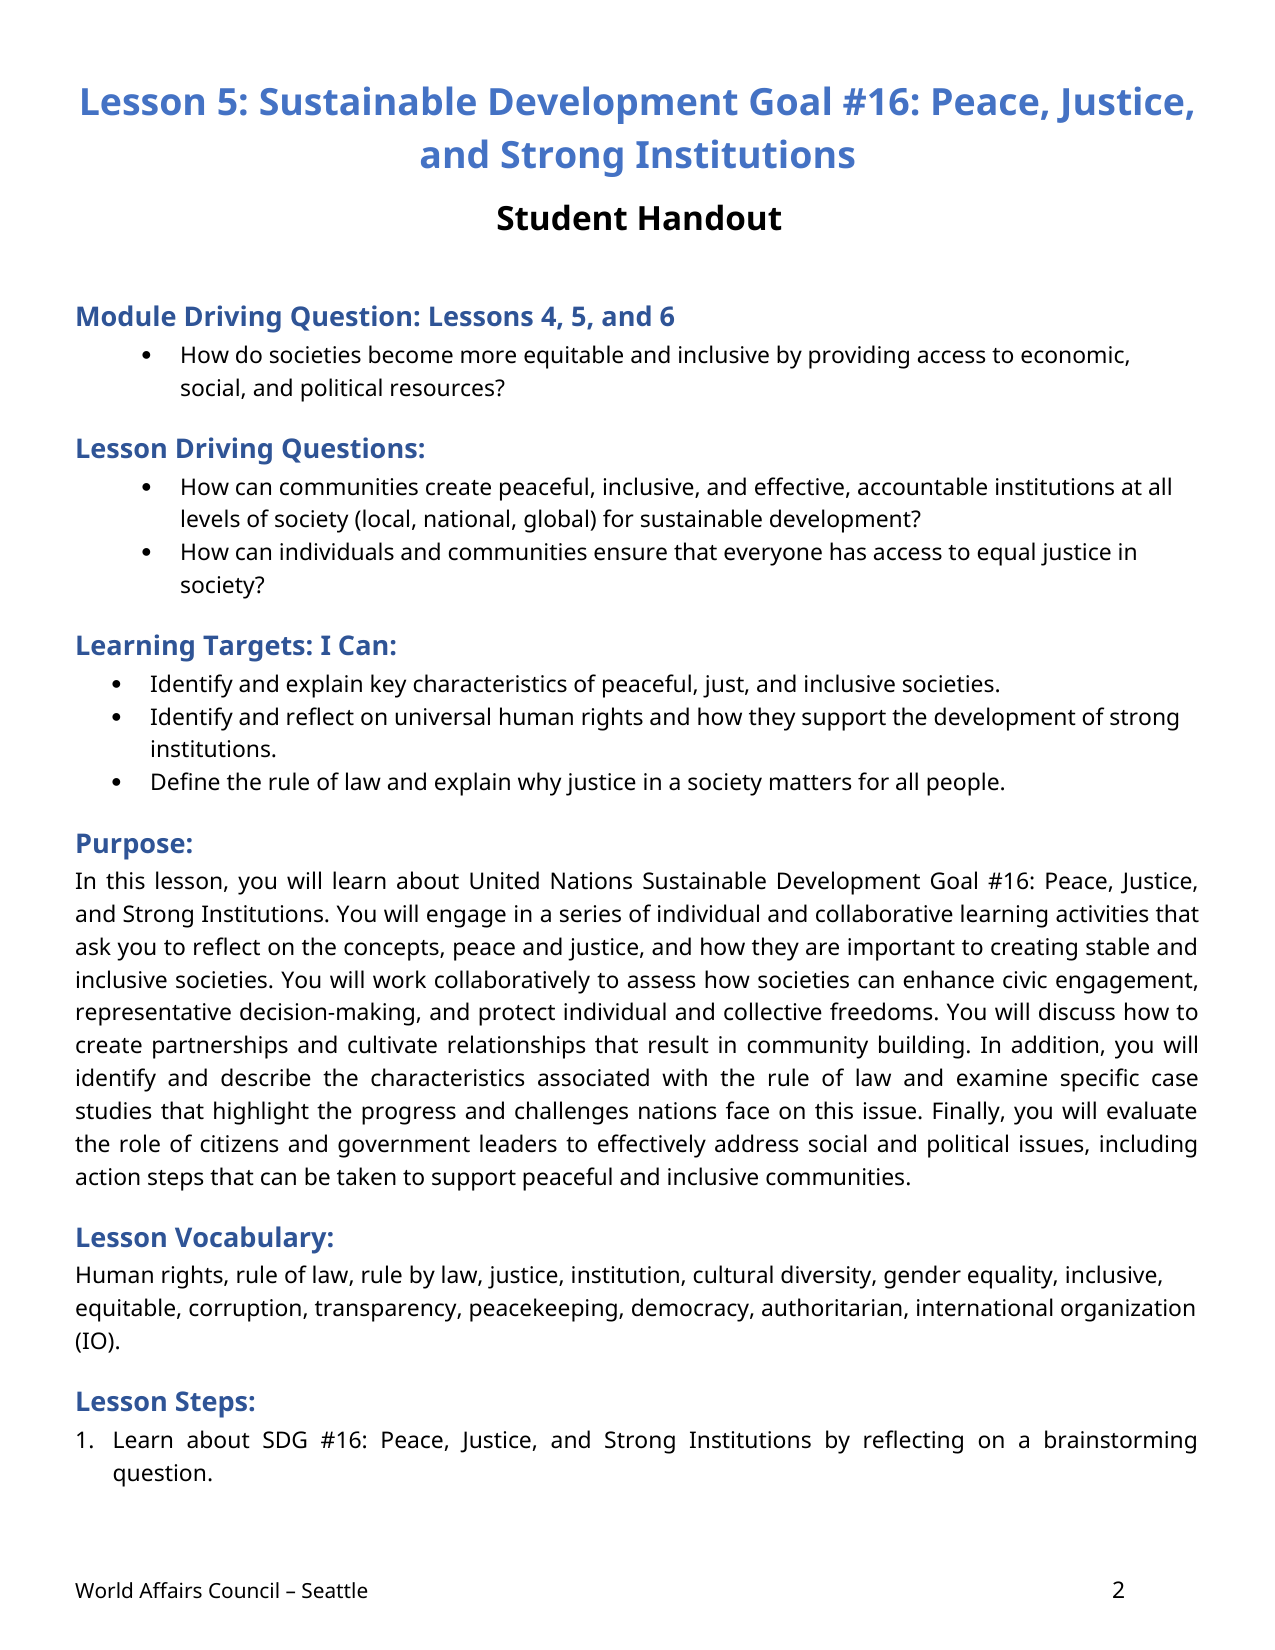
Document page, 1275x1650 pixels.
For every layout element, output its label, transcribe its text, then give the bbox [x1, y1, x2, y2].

text In this lesson, you will learn about United Nations Sustainable Development Goal #16: Peace, Justice, and Strong Institutions. You will engage in a series of individual and collaborative learning activities that ask you to reflect on the concepts, peace and justice, and how they are important to creating stable and inclusive societies. You will work collaboratively to assess how societies can enhance civic engagement, representative decision-making, and protect individual and collective freedoms. You will discuss how to create partnerships and cultivate relationships that result in community building. In addition, you will identify and describe the characteristics associated with the rule of law and examine specific case studies that highlight the progress and challenges nations face on this issue. Finally, you will evaluate the role of citizens and government leaders to effectively address social and political issues, including action steps that can be taken to support peaceful and inclusive communities. [75, 865, 1200, 1192]
subtitle Lesson 5: Sustainable Development Goal #16: Peace, Justice, and Strong Institutions [75, 75, 1200, 179]
list Learn about SDG #16: Peace, Justice, and Strong Institutions by reflecting on a brainstorming question. [75, 1424, 1200, 1488]
subtitle Student Handout [78, 194, 1200, 240]
list How do societies become more equitable and inclusive by providing access to economic, social, and political resources? [142, 339, 1200, 403]
list How can individuals and communities ensure that everyone has access to equal justice in society? [142, 536, 1200, 600]
text Module Driving Question: Lessons 4, 5, and 6 [75, 298, 1200, 335]
text Lesson Vocabulary: [75, 1218, 1200, 1255]
list Identify and explain key characteristics of peaceful, just, and inclusive societies. [112, 668, 1200, 699]
list Define the rule of law and explain why justice in a society matters for all people. [112, 766, 1200, 797]
text Lesson Driving Questions: [75, 429, 1200, 466]
text Purpose: [75, 824, 1200, 861]
text Lesson Steps: [75, 1383, 1200, 1419]
list Identify and reflect on universal human rights and how they support the development of strong institutions. [112, 701, 1200, 765]
text Human rights, rule of law, rule by law, justice, institution, cultural diversity, gender equality, inclusive, equitable, corruption, transparency, peacekeeping, democracy, authoritarian, international organization (IO). [75, 1259, 1200, 1356]
list How can communities create peaceful, inclusive, and effective, accountable institutions at all levels of society (local, national, global) for sustainable development? [142, 471, 1200, 534]
text Learning Targets: I Can: [75, 627, 1200, 664]
